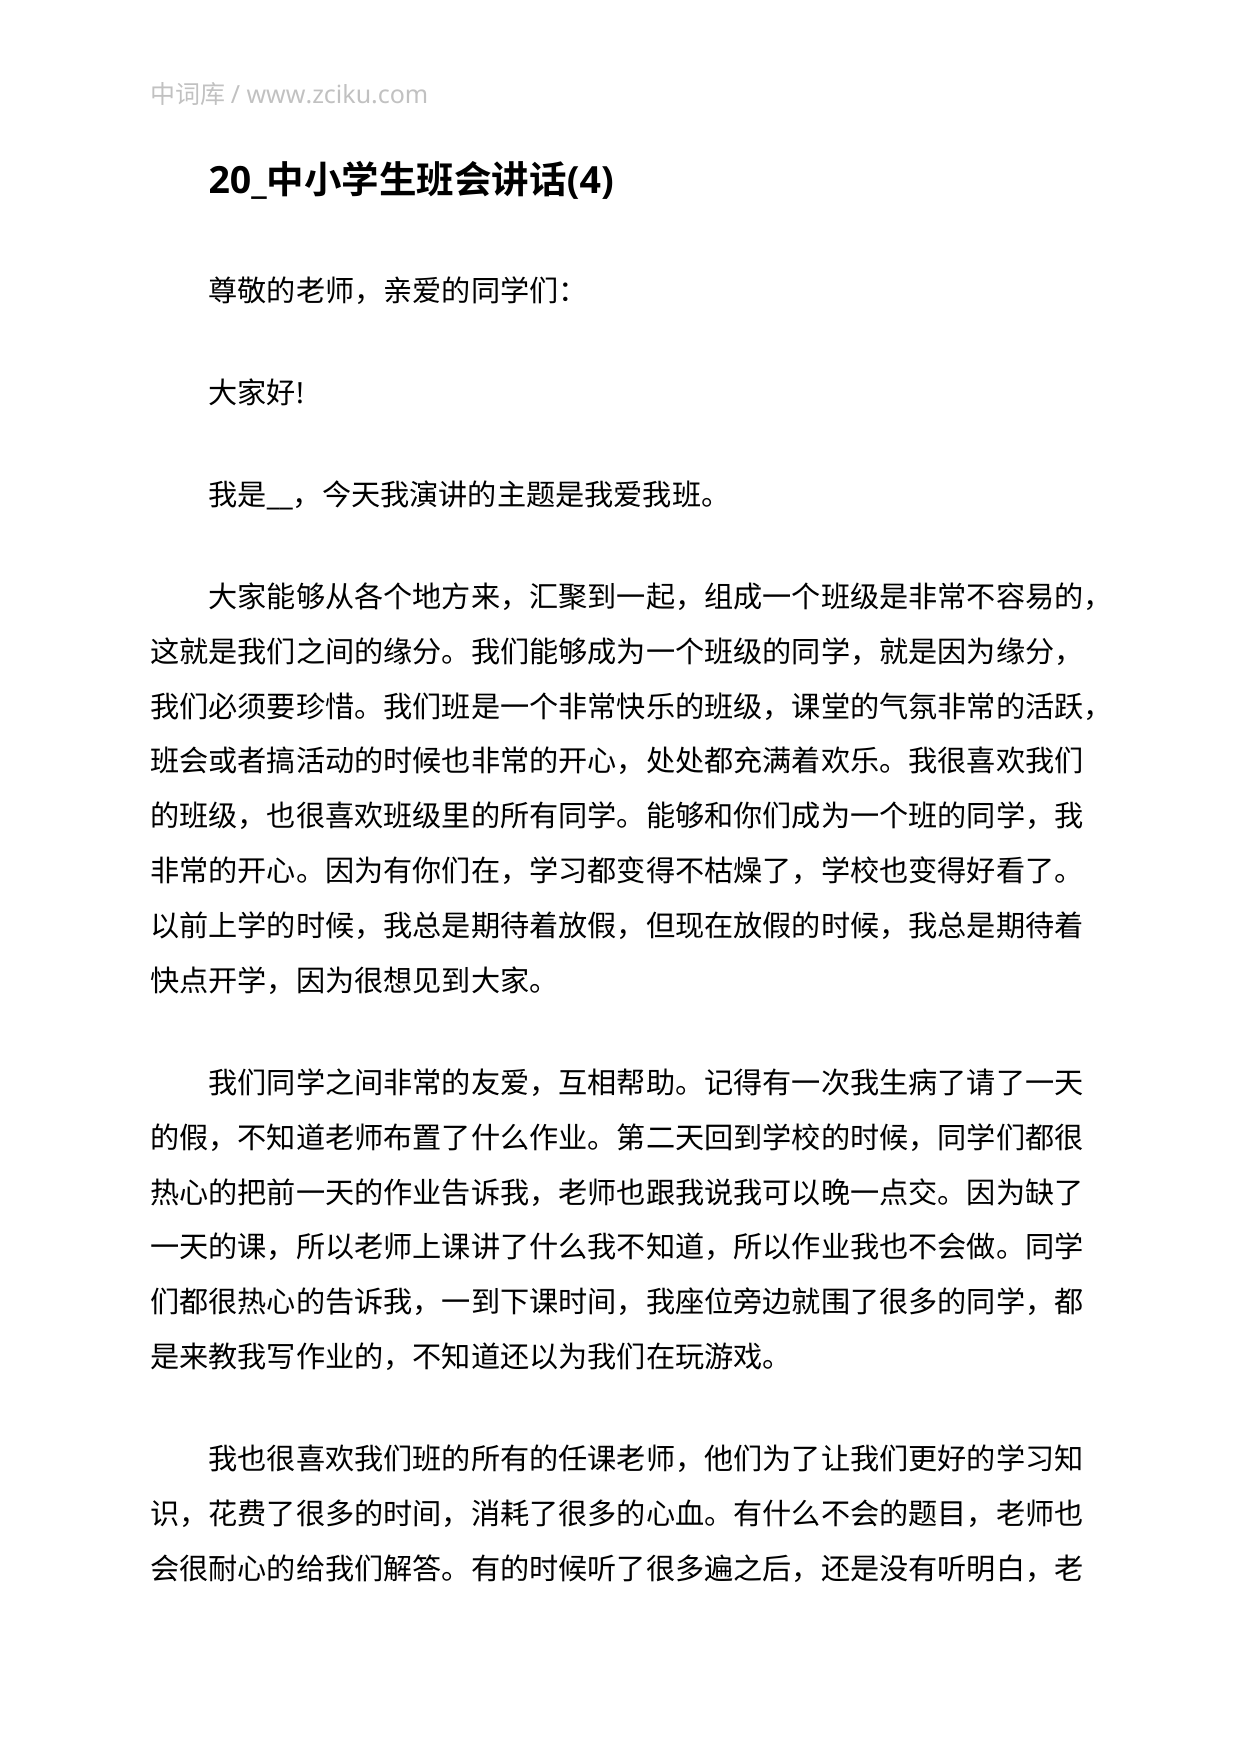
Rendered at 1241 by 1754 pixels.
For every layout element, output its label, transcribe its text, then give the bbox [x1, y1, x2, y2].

text 大家好! [150, 369, 1090, 412]
text 大家能够从各个地方来，汇聚到一起，组成一个班级是非常不容易的，这就是我们之间的缘分。我们能够成为一个班级的同学，就是因为缘分，我们必须要珍惜。我们班是一个非常快乐的班级，课堂的气氛非常的活跃，班会或者搞活动的时候也非常的开心，处处都充满着欢乐。我很喜欢我们的班级，也很喜欢班级里的所有同学。能够和你们成为一个班的同学，我非常的开心。因为有你们在，学习都变得不枯燥了，学校也变得好看了。以前上学的时候，我总是期待着放假，但现在放假的时候，我总是期待着快点开学，因为很想见到大家。 [150, 573, 1090, 1000]
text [150, 1436, 1090, 1588]
text 我是__，今天我演讲的主题是我爱我班。 [150, 471, 1090, 514]
text 20_中小学生班会讲话(4) [150, 150, 1090, 204]
text 尊敬的老师，亲爱的同学们： [150, 268, 1090, 310]
text 我们同学之间非常的友爱，互相帮助。记得有一次我生病了请了一天的假，不知道老师布置了什么作业。第二天回到学校的时候，同学们都很热心的把前一天的作业告诉我，老师也跟我说我可以晚一点交。因为缺了一天的课，所以老师上课讲了什么我不知道，所以作业我也不会做。同学们都很热心的告诉我，一到下课时间，我座位旁边就围了很多的同学，都是来教我写作业的，不知道还以为我们在玩游戏。 [150, 1059, 1090, 1376]
